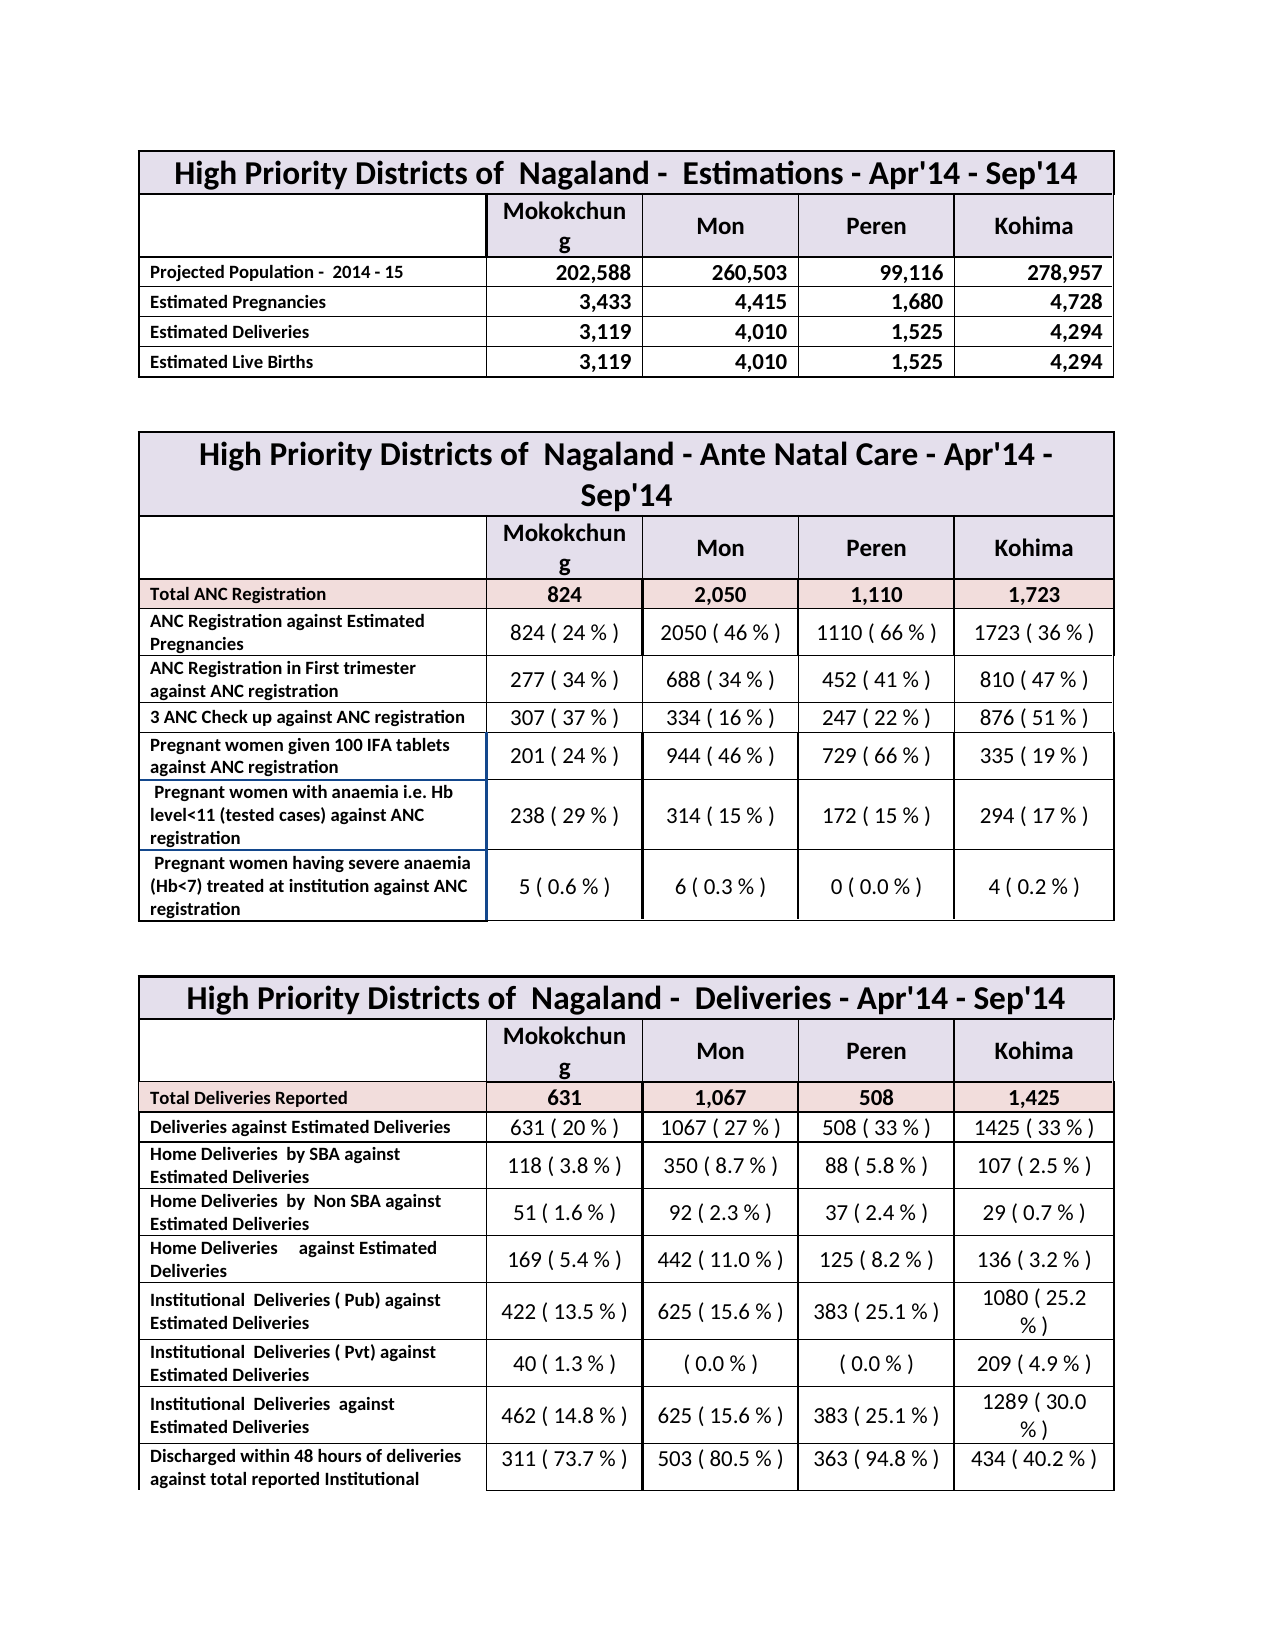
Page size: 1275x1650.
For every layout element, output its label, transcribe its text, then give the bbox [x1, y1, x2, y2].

table_cell Peren [799, 517, 953, 578]
table_cell 1110 ( 66 % ) [799, 609, 953, 655]
table_cell 169 ( 5.4 % ) [487, 1236, 641, 1282]
table_cell 29 ( 0.7 % ) [955, 1189, 1113, 1235]
table_cell 452 ( 41 % ) [799, 656, 954, 702]
table_cell Estimated Pregnancies [140, 287, 486, 316]
table_header High Priority Districts of Nagaland - Ante Natal Care - Apr'14 - Sep'14 [140, 433, 1113, 515]
table_cell 1,680 [799, 287, 954, 316]
table_cell 631 ( 20 % ) [487, 1113, 641, 1141]
table_cell [140, 517, 486, 578]
table_cell 508 ( 33 % ) [799, 1113, 953, 1141]
table_cell 3,119 [487, 317, 642, 346]
table_cell 334 ( 16 % ) [643, 703, 798, 732]
table_cell 1,110 [799, 580, 953, 608]
table_cell Mon [643, 1020, 798, 1081]
table_cell 508 [799, 1083, 953, 1111]
table_cell 462 ( 14.8 % ) [487, 1387, 641, 1443]
table_cell 307 ( 37 % ) [487, 703, 642, 732]
table_cell 99,116 [799, 258, 954, 286]
table_cell 688 ( 34 % ) [643, 656, 798, 702]
table_cell 247 ( 22 % ) [799, 703, 954, 732]
table_cell 625 ( 15.6 % ) [644, 1283, 797, 1339]
table_cell Pregnant women given 100 IFA tablets against ANC registration [140, 733, 485, 778]
table_cell 1,723 [955, 580, 1113, 608]
table_cell 1289 ( 30.0 % ) [955, 1387, 1113, 1443]
table_cell 335 ( 19 % ) [955, 732, 1113, 778]
table_cell 260,503 [643, 258, 798, 286]
table_cell 3,433 [487, 287, 642, 316]
table_cell Peren [799, 195, 953, 256]
table_cell 201 ( 24 % ) [488, 733, 641, 778]
table_cell 810 ( 47 % ) [955, 655, 1113, 702]
table_cell 314 ( 15 % ) [644, 780, 797, 849]
table_cell Mokokchung [487, 517, 642, 578]
table_cell 51 ( 1.6 % ) [487, 1189, 641, 1235]
table_cell Home Deliveries by Non SBA against Estimated Deliveries [140, 1189, 486, 1235]
table_cell 944 ( 46 % ) [644, 733, 797, 778]
table_cell 4 ( 0.2 % ) [954, 850, 1113, 920]
table_cell 125 ( 8.2 % ) [799, 1236, 953, 1282]
table_cell 503 ( 80.5 % ) [644, 1444, 797, 1490]
table_cell Mon [643, 517, 798, 578]
table_cell Pregnant women having severe anaemia (Hb<7) treated at institution against ANC registration [140, 851, 485, 920]
table_cell ANC Registration against Estimated Pregnancies [140, 609, 486, 655]
table_cell 6 ( 0.3 % ) [643, 850, 798, 920]
table_cell Deliveries against Estimated Deliveries [140, 1113, 486, 1141]
table_cell 40 ( 1.3 % ) [487, 1340, 641, 1386]
table_cell 118 ( 3.8 % ) [487, 1143, 641, 1188]
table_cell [140, 1444, 486, 1490]
table_cell 4,010 [643, 317, 798, 346]
table_cell 3,119 [487, 347, 642, 376]
table_cell 1,525 [799, 347, 954, 376]
table_cell 136 ( 3.2 % ) [955, 1236, 1113, 1282]
table_cell Kohima [955, 193, 1113, 256]
table_cell 5 ( 0.6 % ) [488, 850, 642, 920]
table_cell Kohima [955, 1018, 1113, 1081]
table_cell 278,957 [955, 256, 1113, 286]
table_cell 4,728 [955, 286, 1113, 316]
table_cell 2050 ( 46 % ) [644, 609, 797, 655]
table_cell 4,010 [643, 347, 798, 376]
table_cell Estimated Deliveries [140, 317, 486, 346]
table_cell 876 ( 51 % ) [955, 702, 1113, 732]
table_cell 824 [487, 580, 641, 608]
table_cell 363 ( 94.8 % ) [799, 1444, 953, 1490]
table_cell 202,588 [487, 258, 642, 286]
table_cell 209 ( 4.9 % ) [955, 1340, 1113, 1386]
table_cell 1425 ( 33 % ) [955, 1113, 1113, 1141]
table_cell 625 ( 15.6 % ) [644, 1387, 797, 1443]
table_cell ( 0.0 % ) [799, 1340, 953, 1386]
table_cell 1723 ( 36 % ) [955, 609, 1113, 655]
table_cell Mokokchung [488, 195, 642, 256]
table_cell 4,294 [955, 316, 1113, 346]
table_cell 1080 ( 25.2 % ) [955, 1283, 1113, 1339]
table_cell 631 [487, 1083, 641, 1111]
table_cell 92 ( 2.3 % ) [644, 1189, 797, 1235]
table_cell 350 ( 8.7 % ) [644, 1143, 797, 1188]
table_cell 824 ( 24 % ) [487, 609, 641, 655]
table_cell Home Deliveries by SBA against Estimated Deliveries [140, 1143, 486, 1188]
table_cell 4,415 [643, 287, 798, 316]
table_cell 1,067 [644, 1083, 797, 1111]
table_cell 1067 ( 27 % ) [644, 1113, 797, 1141]
table_cell Kohima [955, 517, 1113, 578]
table_cell Mon [643, 195, 798, 256]
table_cell 3 ANC Check up against ANC registration [140, 703, 486, 732]
table_cell 37 ( 2.4 % ) [799, 1189, 953, 1235]
table_cell 442 ( 11.0 % ) [644, 1236, 797, 1282]
table_cell Mokokchung [487, 1020, 642, 1081]
table_cell Institutional Deliveries ( Pvt) against Estimated Deliveries [140, 1340, 486, 1386]
table_cell Peren [799, 1020, 953, 1081]
table_cell 0 ( 0.0 % ) [798, 850, 954, 920]
table_cell Total Deliveries Reported [139, 1082, 486, 1111]
table_cell 238 ( 29 % ) [488, 780, 641, 849]
table_cell 107 ( 2.5 % ) [955, 1143, 1113, 1188]
table_cell 294 ( 17 % ) [955, 780, 1113, 849]
table_cell 383 ( 25.1 % ) [799, 1283, 953, 1339]
table_cell ( 0.0 % ) [644, 1340, 797, 1386]
table_cell Total ANC Registration [140, 580, 486, 608]
table_cell [140, 195, 485, 256]
table_cell 311 ( 73.7 % ) [487, 1444, 641, 1490]
table_cell 1,425 [955, 1081, 1113, 1111]
table_cell Institutional Deliveries ( Pub) against Estimated Deliveries [140, 1283, 486, 1339]
table_cell 172 ( 15 % ) [799, 780, 953, 849]
table_cell 4,294 [955, 346, 1113, 376]
table_header High Priority Districts of Nagaland - Estimations - Apr'14 - Sep'14 [140, 152, 1113, 193]
table_cell Projected Population - 2014 - 15 [140, 258, 486, 286]
table_cell [140, 1020, 486, 1081]
table_cell Home Deliveries against Estimated Deliveries [140, 1236, 486, 1282]
table_cell 729 ( 66 % ) [799, 733, 953, 778]
table_cell Pregnant women with anaemia i.e. Hb level<11 (tested cases) against ANC registration [140, 781, 485, 849]
table_cell Institutional Deliveries against Estimated Deliveries [140, 1387, 486, 1443]
table_cell 422 ( 13.5 % ) [487, 1283, 641, 1339]
table_header High Priority Districts of Nagaland - Deliveries - Apr'14 - Sep'14 [140, 978, 1113, 1018]
table_cell 434 ( 40.2 % ) [955, 1444, 1113, 1490]
table_cell 88 ( 5.8 % ) [799, 1143, 953, 1188]
table_cell 277 ( 34 % ) [487, 656, 642, 702]
table_cell Estimated Live Births [140, 347, 486, 376]
table_cell 1,525 [799, 317, 954, 346]
table_cell 383 ( 25.1 % ) [799, 1387, 953, 1443]
table_cell 2,050 [644, 580, 797, 608]
table_cell ANC Registration in First trimester against ANC registration [140, 656, 486, 702]
